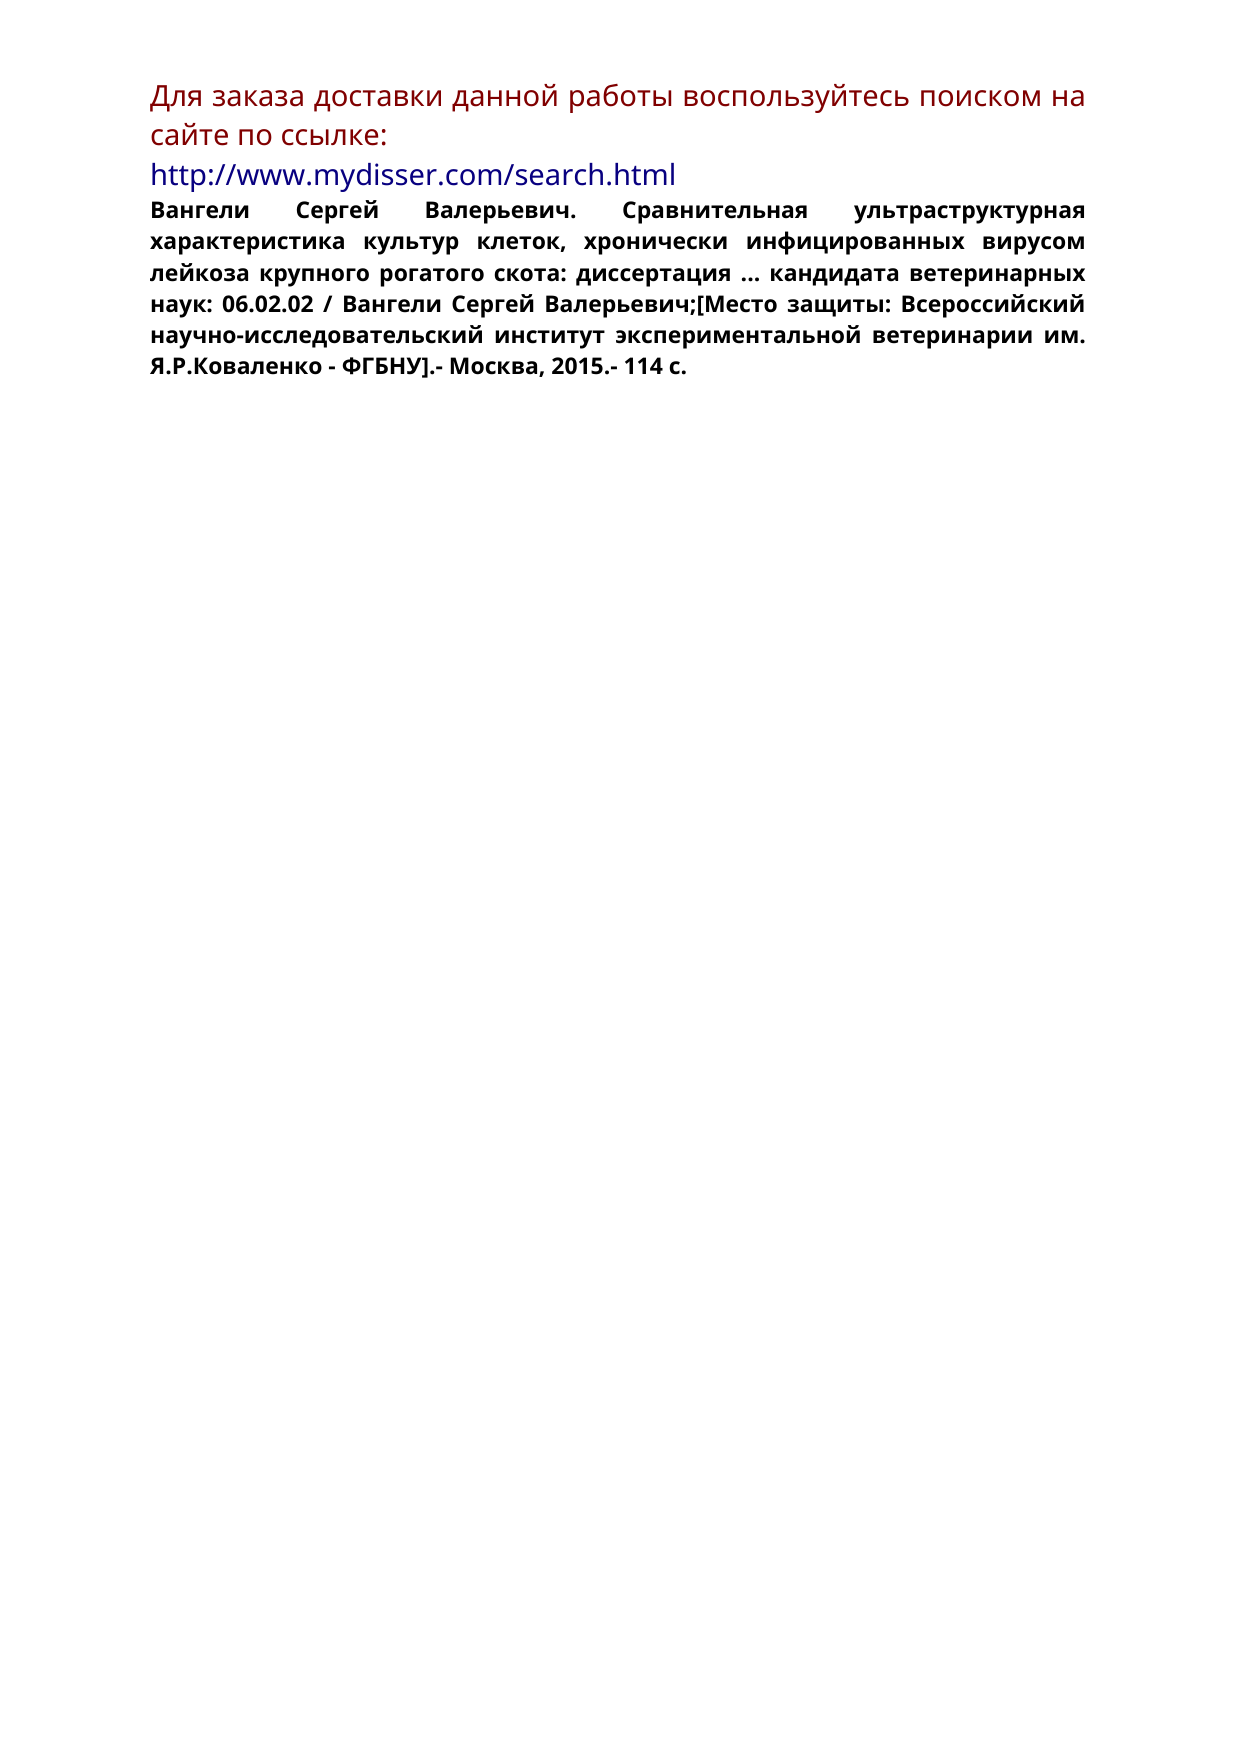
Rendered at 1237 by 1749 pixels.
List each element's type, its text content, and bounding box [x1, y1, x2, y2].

text Вангели Сергей Валерьевич. Сравнительная ультраструктурная характеристика культур клеток, хронически инфицированных вирусом лейкоза крупного рогатого скота: диссертация ... кандидата ветеринарных наук: 06.02.02 / Вангели Сергей Валерьевич;[Место защиты: Всероссийский научно-исследовательский институт экспериментальной ветеринарии им. Я.Р.Коваленко - ФГБНУ].- Москва, 2015.- 114 с. [150, 194, 1086, 382]
